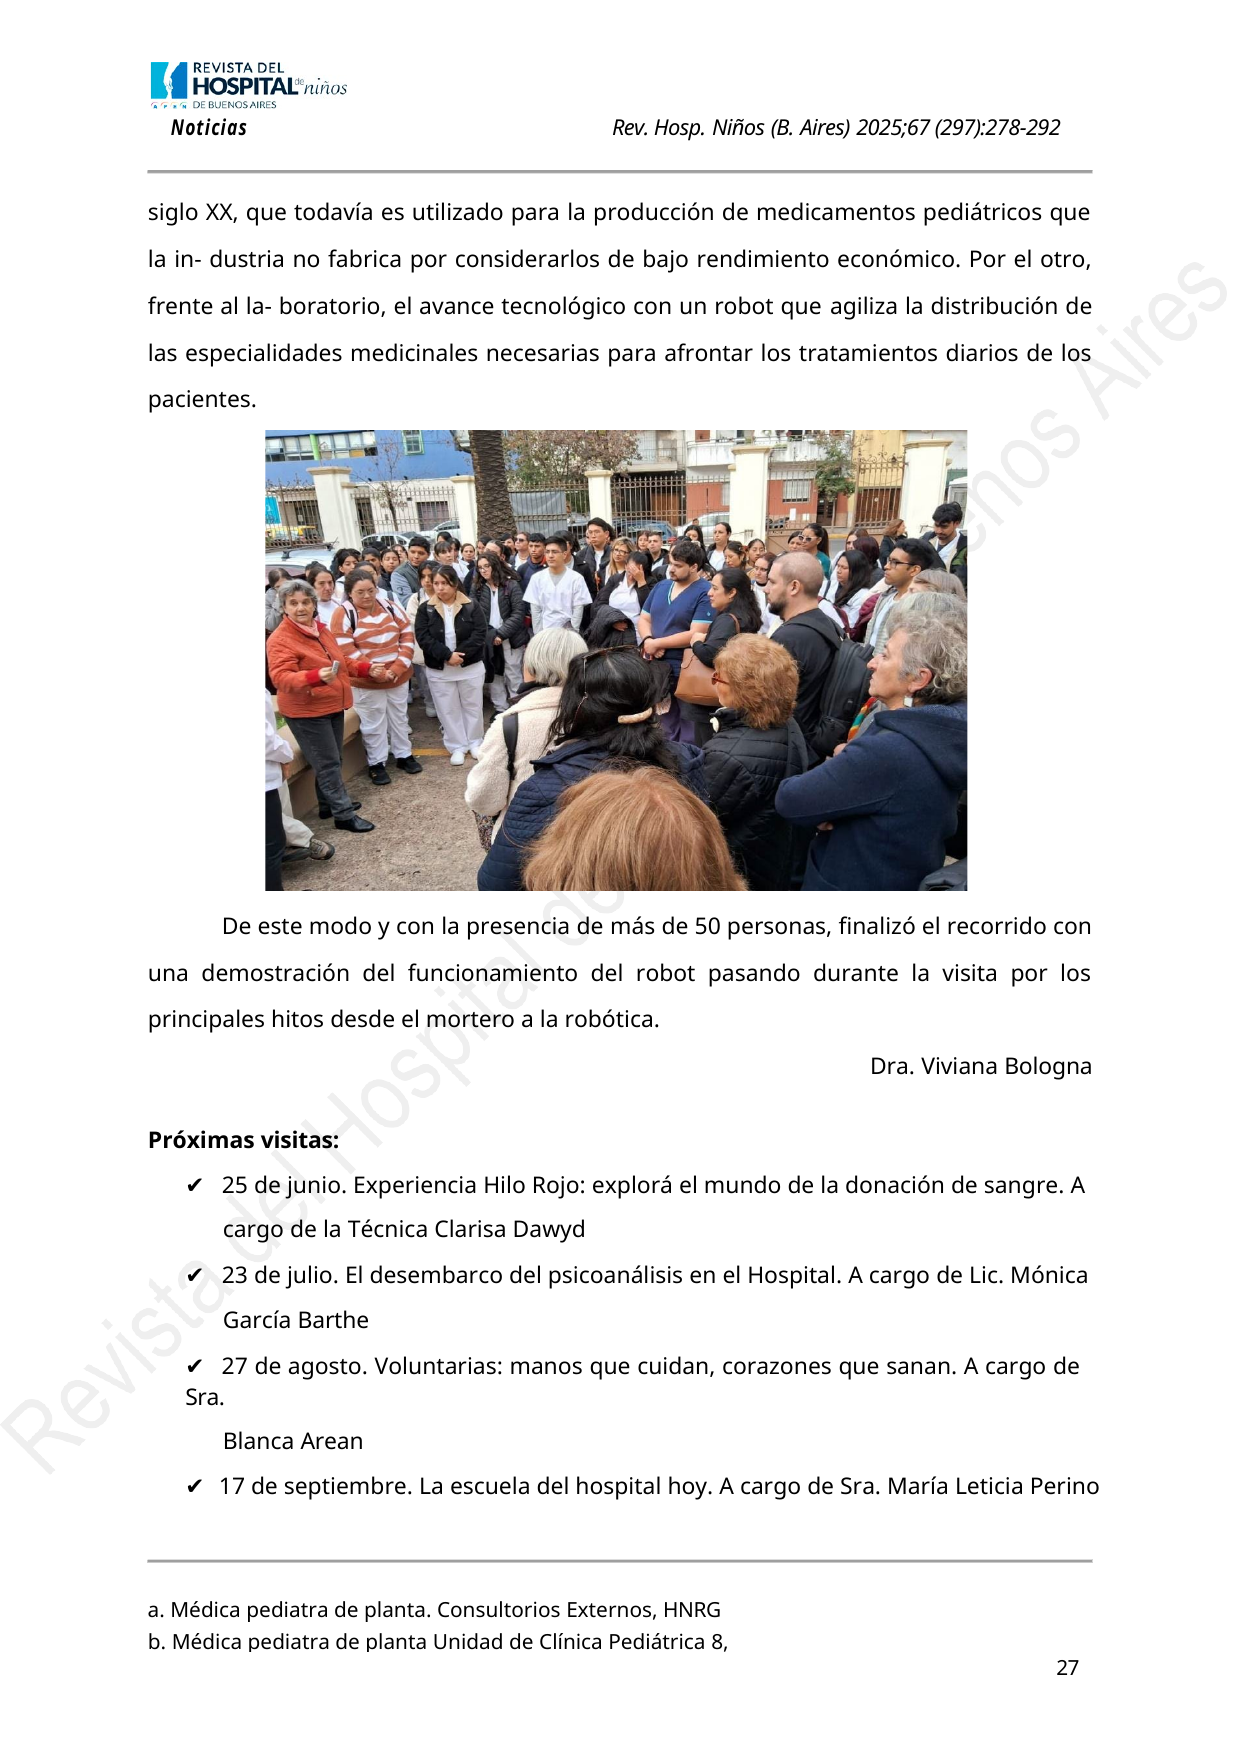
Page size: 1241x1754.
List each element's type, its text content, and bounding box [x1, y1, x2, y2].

text ✔ 27 de agosto. Voluntarias: manos que cuidan, corazones que sanan. A cargo de Sra. [185, 1350, 1107, 1412]
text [148, 1470, 1107, 1501]
subtitle Próximas visitas: [148, 1124, 1107, 1155]
picture [0, 262, 1227, 1475]
picture [150, 62, 347, 109]
text Blanca Arean [223, 1425, 1107, 1456]
text De este modo y con la presencia de más de 50 personas, finalizó el recorrido con una demostración del funcionamiento del robot pasando durante la visita por los principales hitos desde el mortero a la robótica. [148, 910, 1093, 1035]
text ✔ 23 de julio. El desembarco del psicoanálisis en el Hospital. A cargo de Lic. Mónica García Barthe [185, 1259, 1107, 1335]
text siglo XX, que todavía es utilizado para la producción de medicamentos pediátricos que la in- dustria no fabrica por considerarlos de bajo rendimiento económico. Por el otro, frente al la- boratorio, el avance tecnológico con un robot que agiliza la distribución de las especialidades medicinales necesarias para afrontar los tratamientos diarios de los pacientes. [148, 196, 1093, 415]
text ✔ 25 de junio. Experiencia Hilo Rojo: explorá el mundo de la donación de sangre. A cargo de la Técnica Clarisa Dawyd [185, 1169, 1107, 1244]
text Dra. Viviana Bologna [133, 1050, 1093, 1082]
